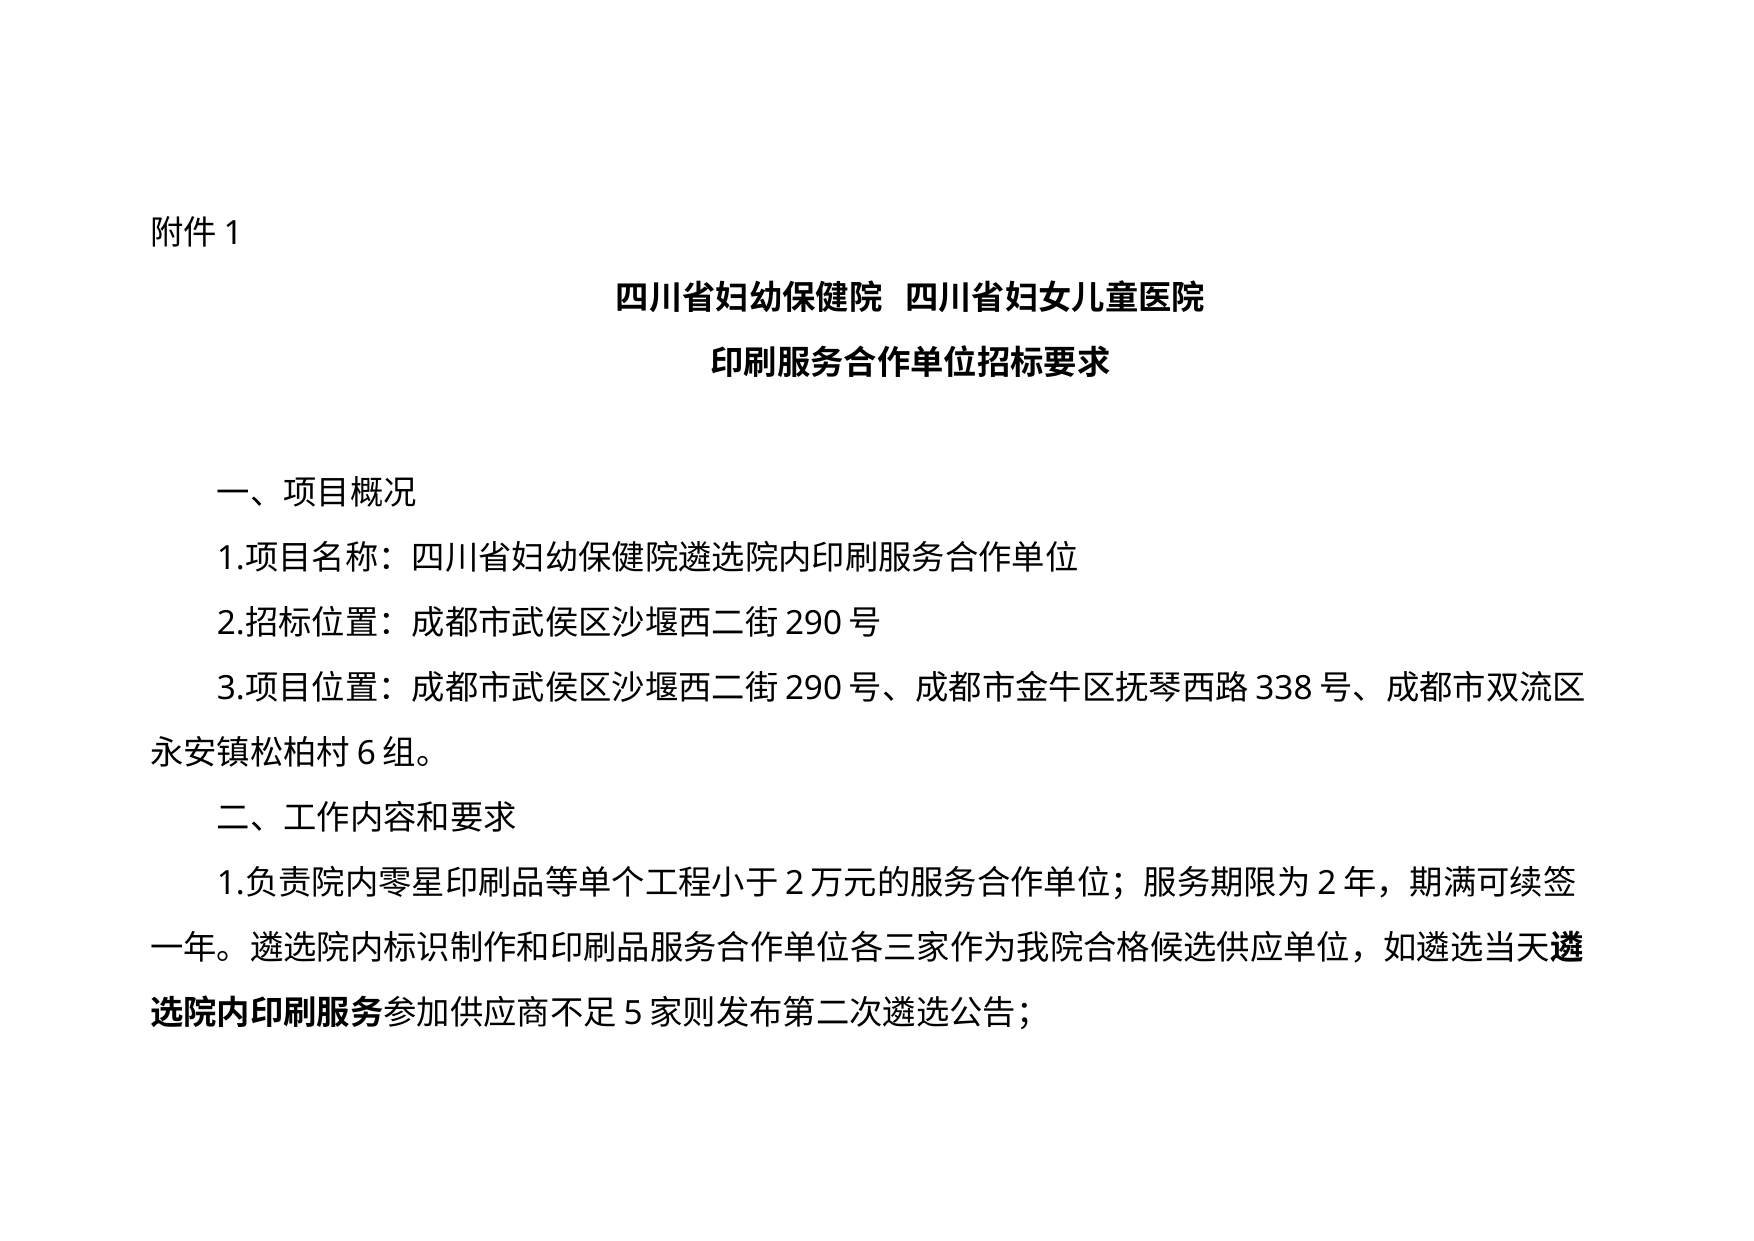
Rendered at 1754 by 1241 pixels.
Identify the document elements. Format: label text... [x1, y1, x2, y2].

text 四川省妇幼保健院 四川省妇女儿童医院 [150, 263, 1604, 328]
text 1.负责院内零星印刷品等单个工程小于2万元的服务合作单位；服务期限为2年，期满可续签一年。遴选院内标识制作和印刷品服务合作单位各三家作为我院合格候选供应单位，如遴选当天遴选院内印刷服务参加供应商不足5家则发布第二次遴选公告； [150, 848, 1604, 1043]
text 二、工作内容和要求 [150, 783, 1604, 848]
text 一、项目概况 [150, 458, 1604, 523]
text 附件1 [150, 198, 1604, 263]
text 3.项目位置：成都市武侯区沙堰西二街290号、成都市金牛区抚琴西路338号、成都市双流区永安镇松柏村6组。 [150, 653, 1604, 783]
text 印刷服务合作单位招标要求 [150, 328, 1604, 393]
text 2.招标位置：成都市武侯区沙堰西二街290号 [150, 588, 1604, 653]
text 1.项目名称：四川省妇幼保健院遴选院内印刷服务合作单位 [150, 523, 1604, 588]
